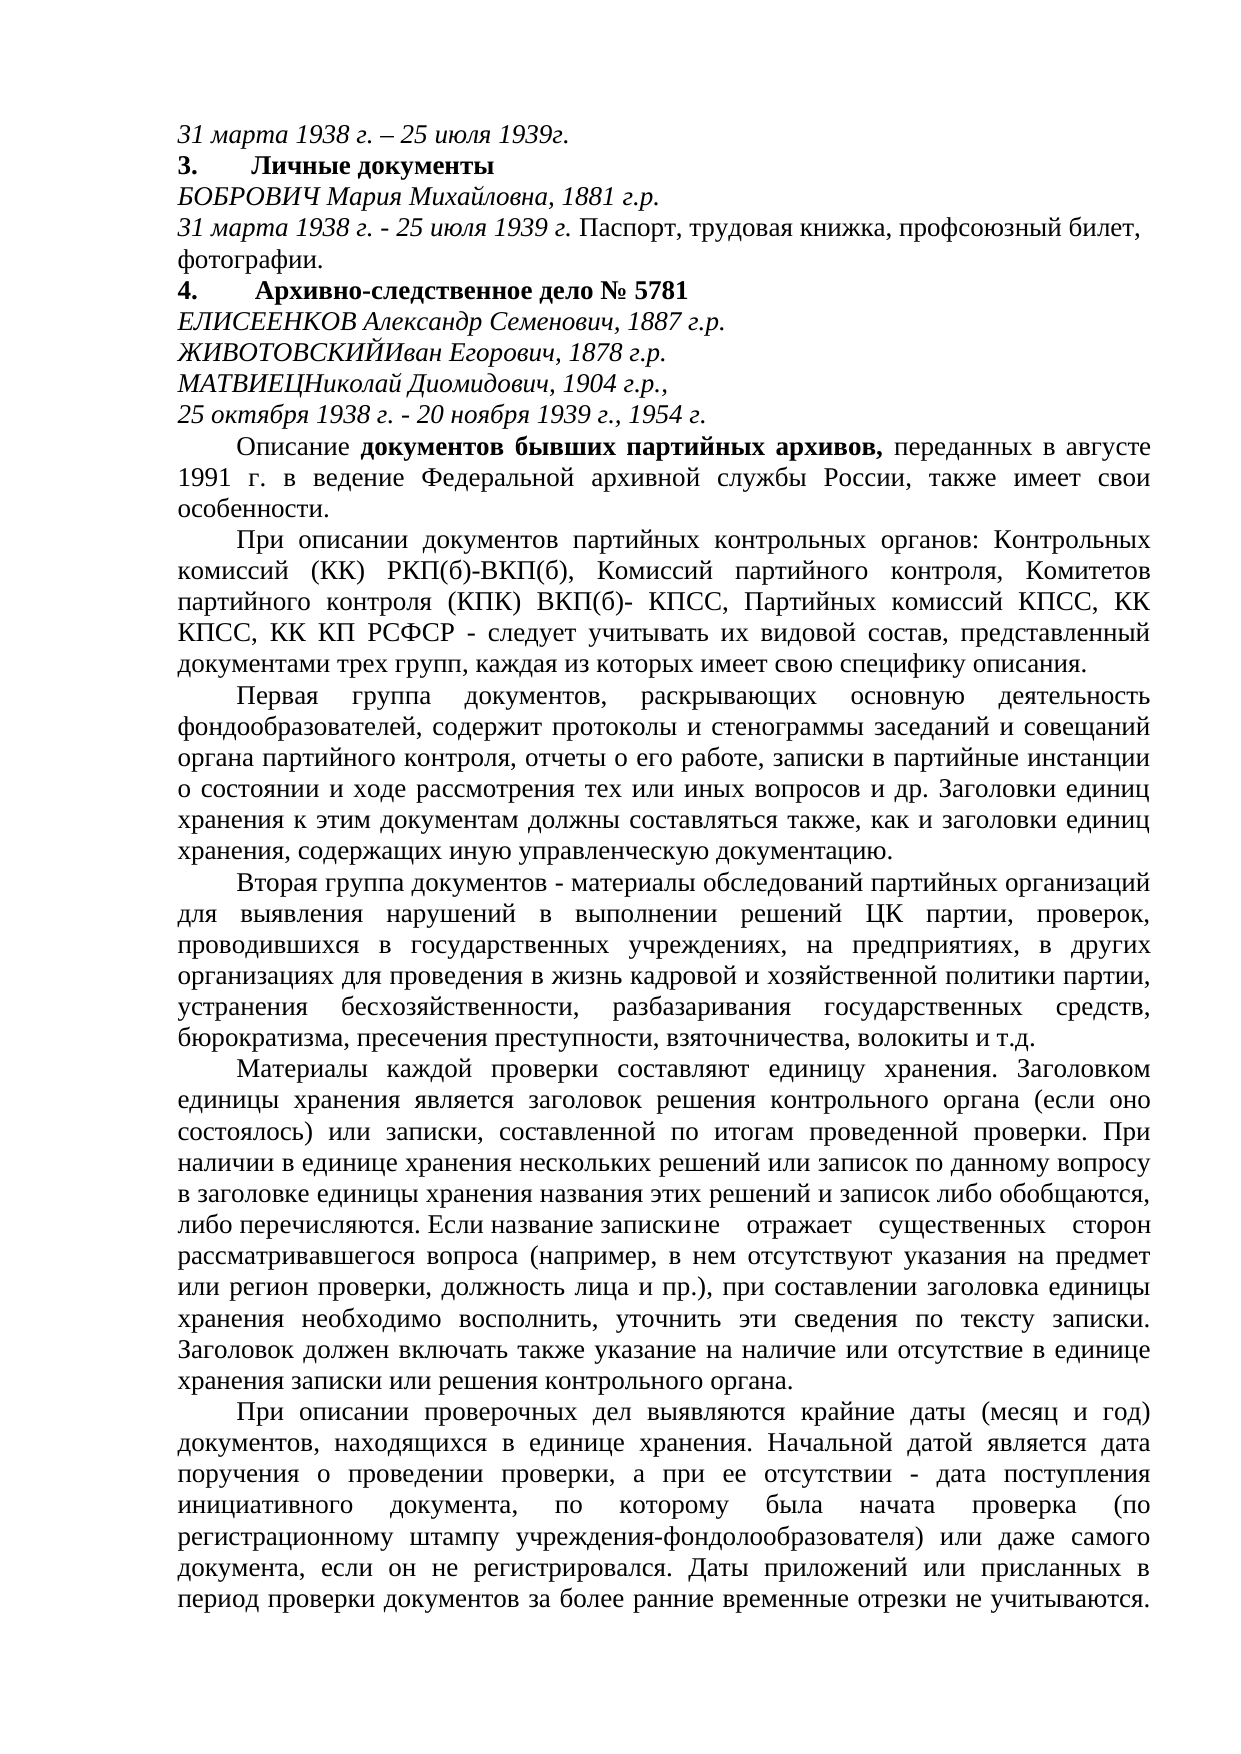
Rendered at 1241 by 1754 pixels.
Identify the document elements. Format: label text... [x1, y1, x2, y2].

text 3. Личные документы [177, 149, 1152, 180]
text ЖИВОТОВСКИЙИван Егорович, 1878 г.р. [177, 336, 1152, 367]
text 25 октября 1938 г. - 20 ноября 1939 г., 1954 г. [177, 398, 1152, 429]
text БОБРОВИЧ Мария Михайловна, 1881 г.р. [177, 180, 1152, 212]
text Материалы каждой проверки составляют единицу хранения. Заголовком единицы хранения является заголовок решения контрольного органа (если оно состоялось) или записки, составленной по итогам проведенной проверки. При наличии в единице хранения нескольких решений или записок по данному вопросу в заголовке единицы хранения названия этих решений и записок либо обобщаются, либо перечисляются. Если название записки не отражает существенных сторон рассматривавшегося вопроса (например, в нем отсутствуют указания на предмет или регион проверки, должность лица и пр.), при составлении заголовка единицы хранения необходимо восполнить, уточнить эти сведения по тексту записки. Заголовок должен включать также указание на наличие или отсутствие в единице хранения записки или решения контрольного органа. [177, 1052, 1152, 1395]
text МАТВИЕЦНиколай Диомидович, 1904 г.р., [177, 367, 1152, 398]
text ЕЛИСЕЕНКОВ Александр Семенович, 1887 г.р. [177, 305, 1152, 336]
text 31 марта 1938 г. - 25 июля 1939 г. Паспорт, трудовая книжка, профсоюзный билет, фотографии. [177, 212, 1152, 274]
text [177, 1395, 1152, 1613]
text Первая группа документов, раскрывающих основную деятельность фондообразователей, содержит протоколы и стенограммы заседаний и совещаний органа партийного контроля, отчеты о его работе, записки в партийные инстанции о состоянии и ходе рассмотрения тех или иных вопросов и др. Заголовки единиц хранения к этим документам должны составляться также, как и заголовки единиц хранения, содержащих иную управленческую документацию. [177, 679, 1152, 866]
text 31 марта 1938 г. – 25 июля 1939г. [177, 118, 1152, 149]
text Вторая группа документов - материалы обследований партийных организаций для выявления нарушений в выполнении решений ЦК партии, проверок, проводившихся в государственных учреждениях, на предприятиях, в других организациях для проведения в жизнь кадровой и хозяйственной политики партии, устранения бесхозяйственности, разбазаривания государственных средств, бюрократизма, пресечения преступности, взяточничества, волокиты и т.д. [177, 866, 1152, 1052]
text При описании документов партийных контрольных органов: Контрольных комиссий (КК) РКП(б)-ВКП(б), Комиссий партийного контроля, Комитетов партийного контроля (КПК) ВКП(б)- КПСС, Партийных комиссий КПСС, КК КПСС, КК КП РСФСР - следует учитывать их видовой состав, представленный документами трех групп, каждая из которых имеет свою специфику описания. [177, 523, 1152, 679]
text Описание документов бывших партийных архивов, переданных в августе 1991 г. в ведение Федеральной архивной службы России, также имеет свои особенности. [177, 429, 1152, 523]
text 4. Архивно-следственное дело № 5781 [177, 274, 1152, 305]
